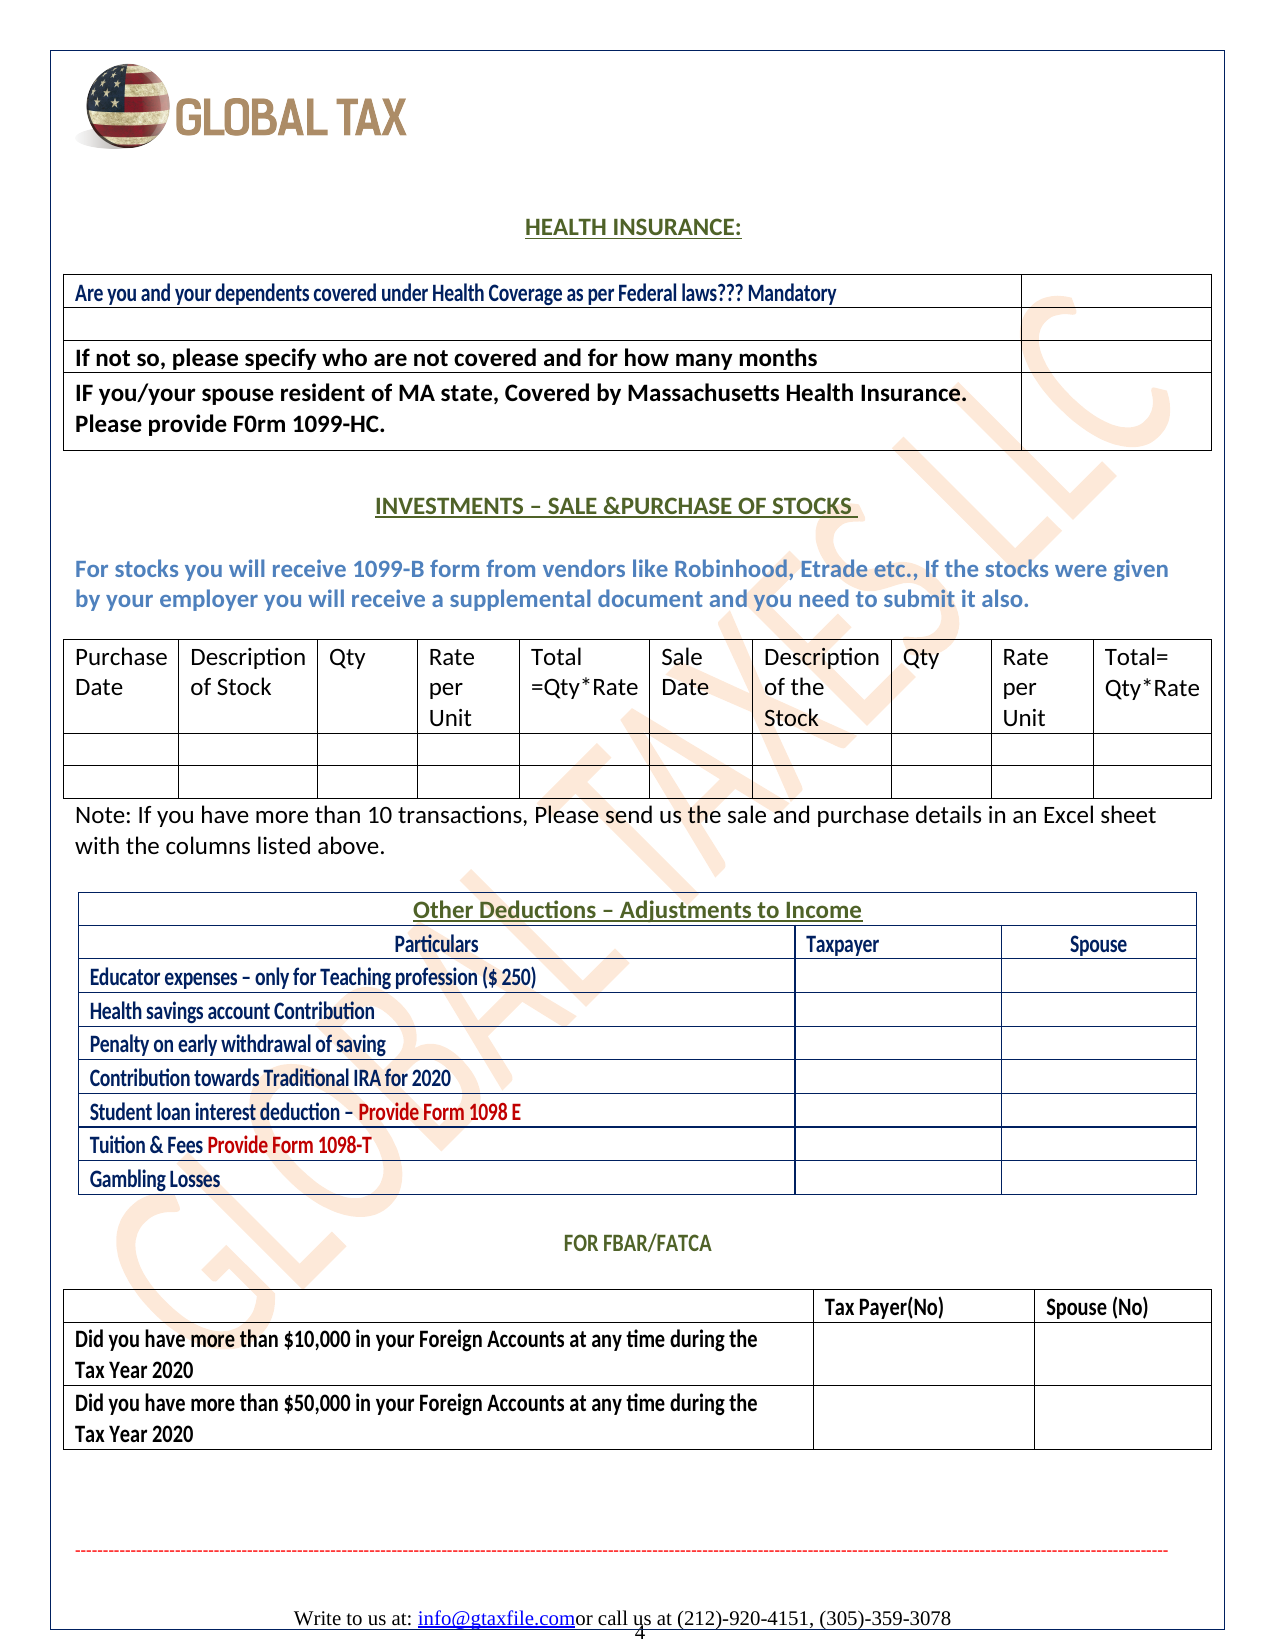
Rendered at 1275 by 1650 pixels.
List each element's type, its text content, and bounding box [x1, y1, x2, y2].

table_cell Educator expenses – only for Teaching profession ($ 250) [79, 959, 794, 992]
table_cell [1022, 373, 1211, 450]
table_cell Student loan interest deduction – Provide Form 1098 E [79, 1094, 794, 1126]
table_header Description of the Stock [753, 640, 891, 733]
table_cell [1035, 1323, 1211, 1385]
table_cell [796, 1027, 1001, 1059]
table_cell Contribution towards Traditional IRA for 2020 [79, 1060, 794, 1093]
table_cell [1094, 766, 1211, 798]
table_cell [753, 766, 891, 798]
table_header Are you and your dependents covered under Health Coverage as per Federal laws??? Mandatory [64, 275, 1021, 307]
table_cell [796, 993, 1001, 1026]
table_cell [64, 766, 178, 798]
table_cell [520, 766, 649, 798]
table_cell [520, 734, 649, 765]
text HEALTH INSURANCE: [450, 212, 1200, 242]
table_header Rate per Unit [992, 640, 1093, 733]
table_cell Particulars [79, 926, 794, 958]
table_cell [796, 959, 1001, 992]
table_cell [1094, 734, 1211, 765]
table_cell Did you have more than $50,000 in your Foreign Accounts at any time during the Tax Year 2020 [64, 1386, 813, 1449]
table_header Spouse (No) [1035, 1290, 1211, 1322]
table_cell [753, 734, 891, 765]
table_cell [1002, 959, 1196, 992]
table_cell [892, 766, 991, 798]
table_cell [418, 734, 519, 765]
table_cell [1002, 1128, 1196, 1160]
table_cell [64, 308, 1021, 340]
table_cell [1002, 1027, 1196, 1059]
table_cell Penalty on early withdrawal of saving [79, 1027, 794, 1059]
table_cell If not so, please specify who are not covered and for how many months [64, 341, 1021, 372]
table_cell [1002, 1094, 1196, 1126]
table_cell [1035, 1386, 1211, 1449]
table_cell [814, 1323, 1034, 1385]
table_header [1022, 275, 1211, 307]
picture [75, 63, 407, 149]
text For stocks you will receive 1099-B form from vendors like Robinhood, Etrade etc., If the stocks were given by your employer you will receive a supplemental document and you need to submit it also. [75, 553, 1200, 614]
table_cell [179, 766, 317, 798]
table_cell Tuition & Fees Provide Form 1098-T [79, 1128, 794, 1160]
table_cell [650, 734, 752, 765]
table_header Rate per Unit [418, 640, 519, 733]
table_cell [796, 1161, 1001, 1194]
table_cell [892, 734, 991, 765]
table_cell [64, 734, 178, 765]
table_cell [796, 1128, 1001, 1160]
text Note: If you have more than 10 transactions, Please send us the sale and purchase details in an Excel sheet with the columns listed above. [75, 799, 1200, 861]
table_cell [179, 734, 317, 765]
text INVESTMENTS – SALE &PURCHASE OF STOCKS [300, 490, 1200, 521]
table_header [64, 1290, 813, 1322]
table_cell Gambling Losses [79, 1161, 794, 1194]
table_cell IF you/your spouse resident of MA state, Covered by Massachusetts Health Insurance. Please provide F0rm 1099-HC. [64, 373, 1021, 450]
table_header Sale Date [650, 640, 752, 733]
table_cell [318, 766, 417, 798]
table_header Qty [892, 640, 991, 733]
table_cell [1002, 1060, 1196, 1093]
table_cell [650, 766, 752, 798]
text FOR FBAR/FATCA [75, 1227, 1200, 1258]
table_cell [1002, 993, 1196, 1026]
table_cell [992, 734, 1093, 765]
table_cell Taxpayer [796, 926, 1001, 958]
table_cell [1002, 1161, 1196, 1194]
table_header Qty [318, 640, 417, 733]
table_cell [1022, 341, 1211, 372]
table_header Total =Qty*Rate [520, 640, 649, 733]
table_cell Spouse [1002, 926, 1196, 958]
table_cell [796, 1094, 1001, 1126]
table_cell [1022, 308, 1211, 340]
table_cell Did you have more than $10,000 in your Foreign Accounts at any time during the Tax Year 2020 [64, 1323, 813, 1385]
table_cell [992, 766, 1093, 798]
table_cell Health savings account Contribution [79, 993, 794, 1026]
table_cell [318, 734, 417, 765]
table_cell [796, 1060, 1001, 1093]
table_header Description of Stock [179, 640, 317, 733]
table_cell [418, 766, 519, 798]
table_header Total= Qty*Rate [1094, 640, 1211, 733]
table_header Tax Payer(No) [814, 1290, 1034, 1322]
table_header Purchase Date [64, 640, 178, 733]
table_cell [814, 1386, 1034, 1449]
table_header Other Deductions – Adjustments to Income [79, 893, 1196, 924]
